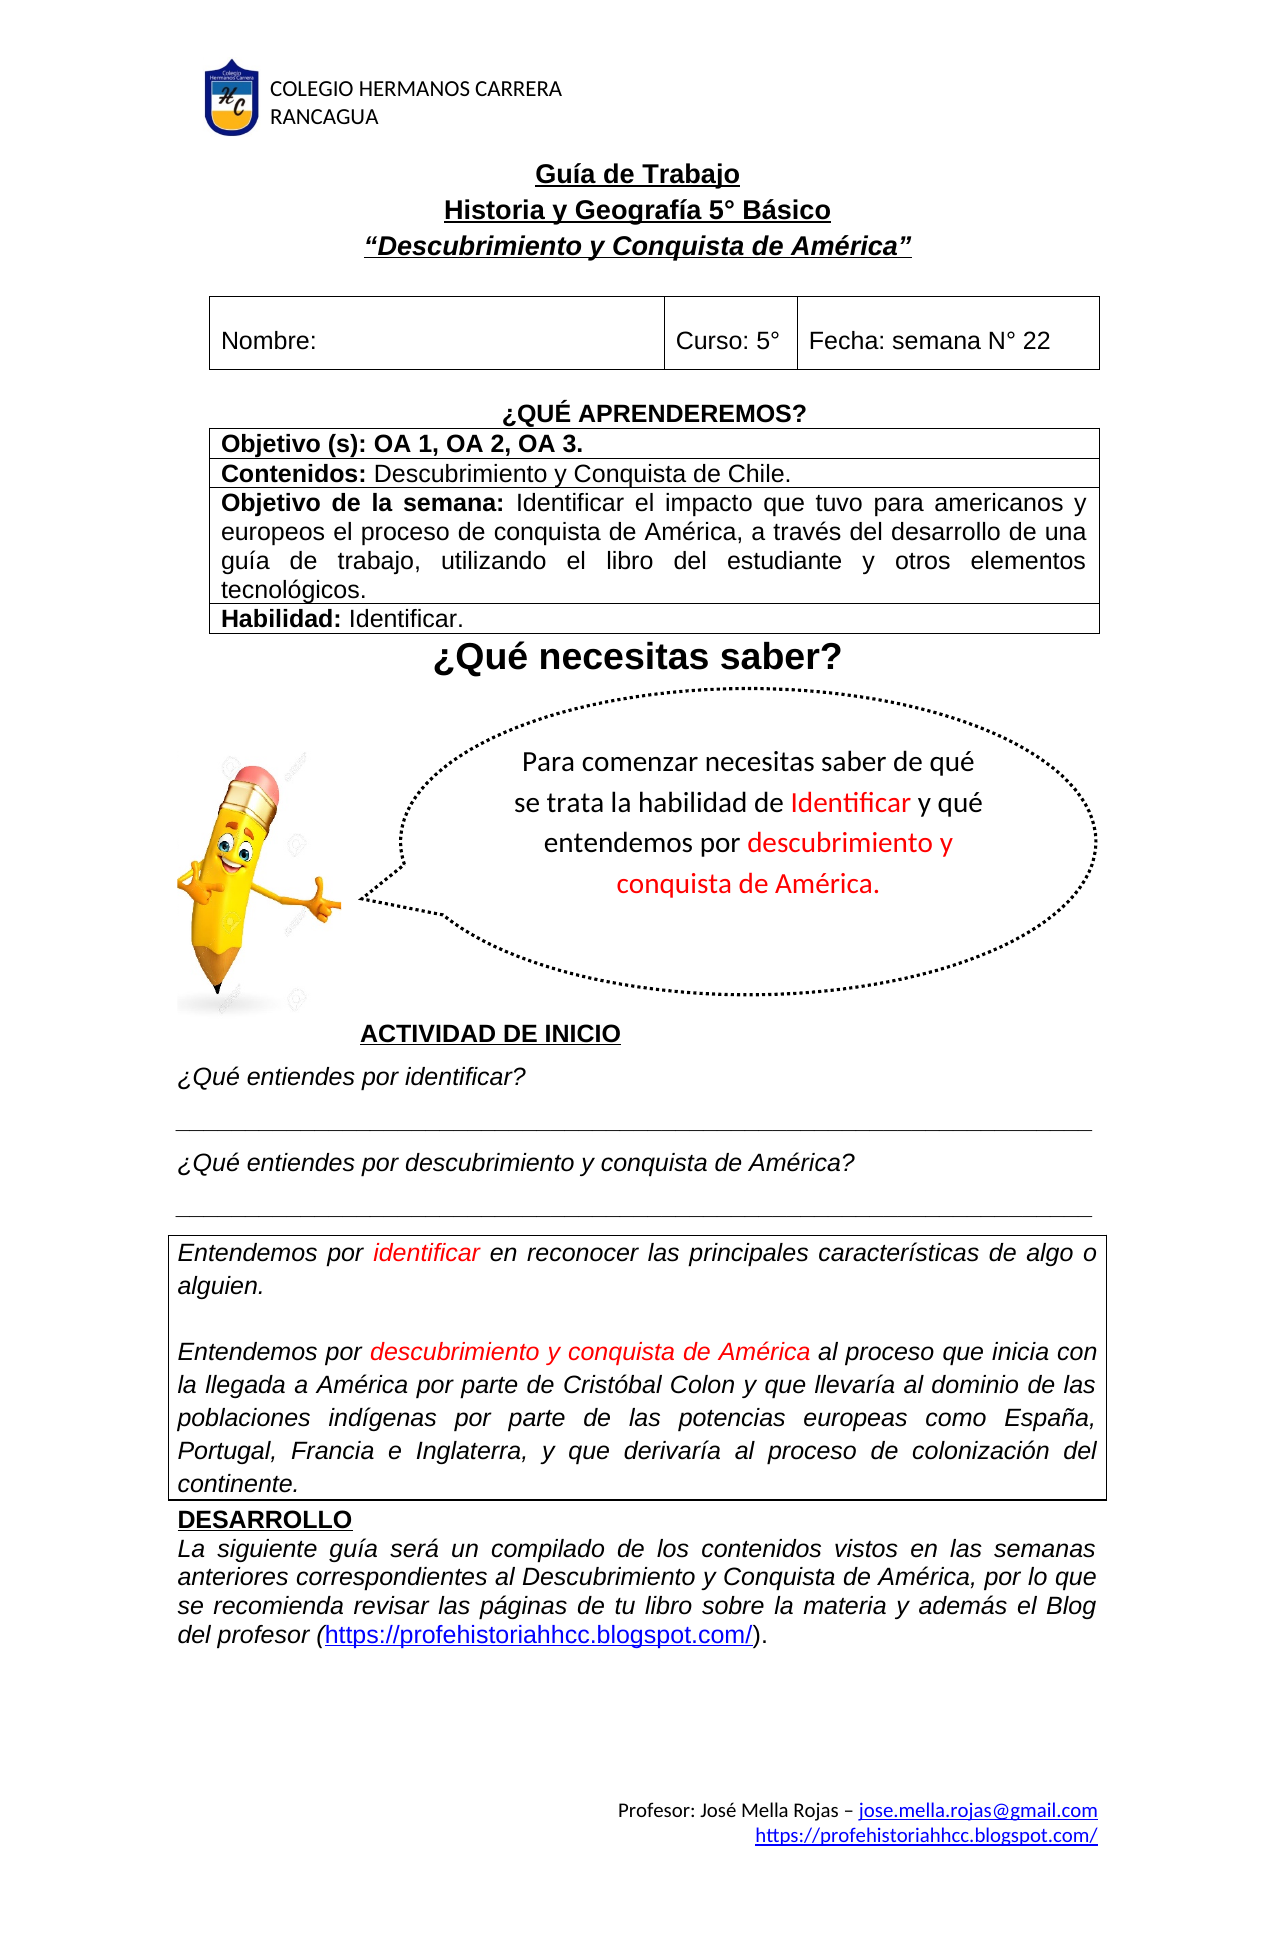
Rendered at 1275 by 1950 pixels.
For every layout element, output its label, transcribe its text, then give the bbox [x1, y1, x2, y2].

text __________________________________________________________________ [177, 1105, 1098, 1134]
text ACTIVIDAD DE INICIO [177, 1019, 1098, 1048]
text La siguiente guía será un compilado de los contenidos vistos en las semanas anteriores correspondientes al Descubrimiento y Conquista de América, por lo que se recomienda revisar las páginas de tu libro sobre la materia y además el Blog del profesor (https://profehistoriahhcc.blogspot.com/). [177, 1534, 1098, 1649]
table_header Curso: 5° [665, 297, 797, 369]
table_header Fecha: semana N° 22 [798, 297, 1099, 369]
table_cell Objetivo (s): OA 1, OA 2, OA 3. [210, 429, 1099, 457]
table_cell Contenidos: Descubrimiento y Conquista de Chile. [210, 459, 1099, 487]
text ¿Qué necesitas saber? [177, 634, 1098, 677]
table_cell Objetivo de la semana: Identificar el impacto que tuvo para americanos y europeos el proceso de conquista de América, a través del desarrollo de una guía de trabajo, utilizando el libro del estudiante y otros elementos tecnológicos. [210, 488, 1099, 603]
text ¿Qué entiendes por identificar? [177, 1062, 1098, 1091]
table_cell ¿QUÉ APRENDEREMOS? [210, 370, 1099, 428]
text Historia y Geografía 5° Básico [177, 194, 1098, 225]
picture [177, 745, 342, 1019]
text Entendemos por descubrimiento y conquista de América al proceso que inicia con la llegada a América por parte de Cristóbal Colon y que llevaría al dominio de las poblaciones indígenas por parte de las potencias europeas como España, Portugal, Francia e Inglaterra, y que derivaría al proceso de colonización del continente. [169, 1333, 1106, 1499]
text Entendemos por identificar en reconocer las principales características de algo o alguien. [169, 1236, 1106, 1299]
text DESARROLLO [177, 1505, 1098, 1534]
text “Descubrimiento y Conquista de América” [177, 230, 1098, 261]
text Guía de Trabajo [177, 158, 1098, 189]
table_header Nombre: [210, 297, 664, 369]
text ¿Qué entiendes por descubrimiento y conquista de América? [177, 1148, 1098, 1177]
picture [202, 57, 261, 137]
table_cell Habilidad: Identificar. [210, 604, 1099, 633]
text __________________________________________________________________ [177, 1191, 1098, 1220]
